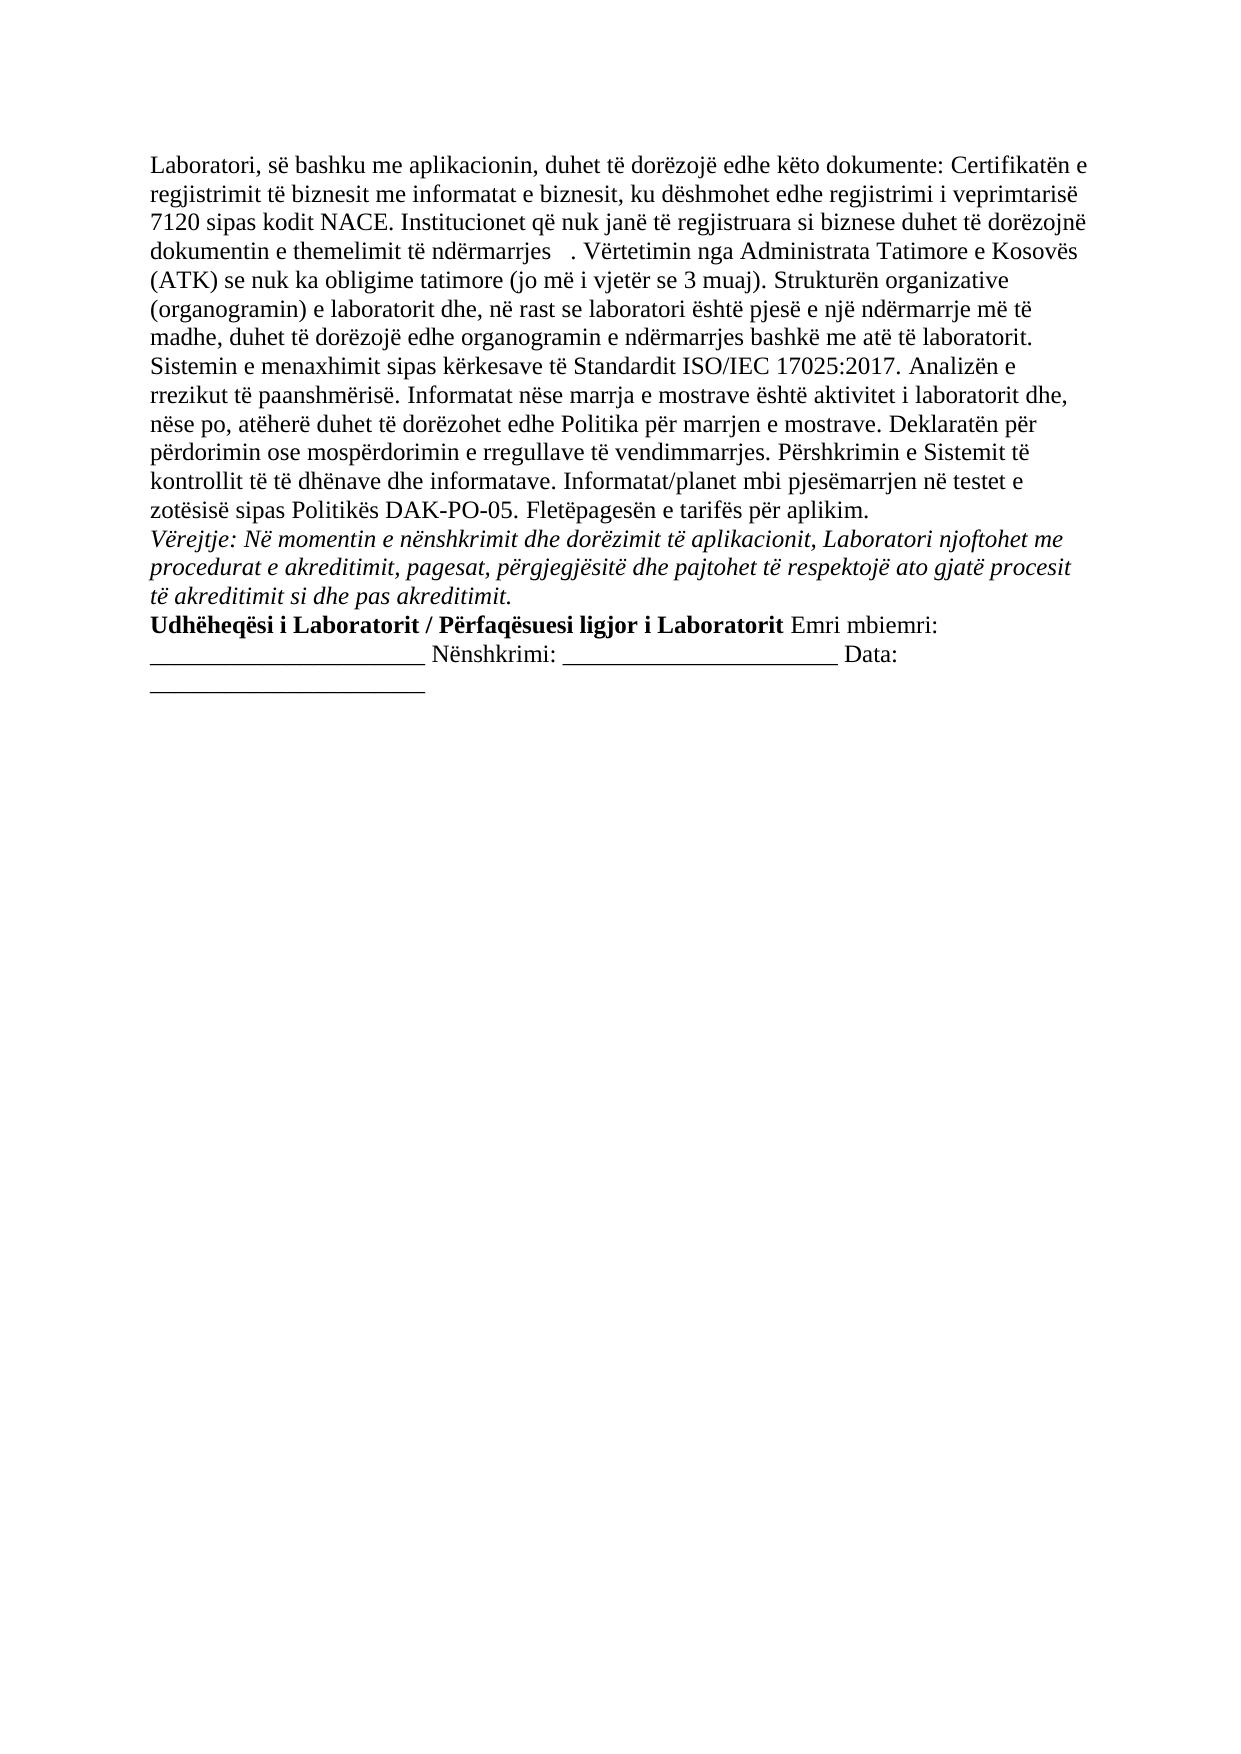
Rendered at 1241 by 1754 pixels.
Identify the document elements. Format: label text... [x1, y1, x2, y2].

text Vërejtje: Në momentin e nënshkrimit dhe dorëzimit të aplikacionit, Laboratori njoftohet me procedurat e akreditimit, pagesat, përgjegjësitë dhe pajtohet të respektojë ato gjatë procesit të akreditimit si dhe pas akreditimit. [150, 524, 1090, 610]
text Laboratori, së bashku me aplikacionin, duhet të dorëzojë edhe këto dokumente: Certifikatën e regjistrimit të biznesit me informatat e biznesit, ku dëshmohet edhe regjistrimi i veprimtarisë 7120 sipas kodit NACE. Institucionet që nuk janë të regjistruara si biznese duhet të dorëzojnë dokumentin e themelimit të ndërmarrjes . Vërtetimin nga Administrata Tatimore e Kosovës (ATK) se nuk ka obligime tatimore (jo më i vjetër se 3 muaj). Strukturën organizative (organogramin) e laboratorit dhe, në rast se laboratori është pjesë e një ndërmarrje më të madhe, duhet të dorëzojë edhe organogramin e ndërmarrjes bashkë me atë të laboratorit. Sistemin e menaxhimit sipas kërkesave të Standardit ISO/IEC 17025:2017. Analizën e rrezikut të paanshmërisë. Informatat nëse marrja e mostrave është aktivitet i laboratorit dhe, nëse po, atëherë duhet të dorëzohet edhe Politika për marrjen e mostrave. Deklaratën për përdorimin ose mospërdorimin e rregullave të vendimmarrjes. Përshkrimin e Sistemit të kontrollit të të dhënave dhe informatave. Informatat/planet mbi pjesëmarrjen në testet e zotësisë sipas Politikës DAK-PO-05. Fletëpagesën e tarifës për aplikim. [150, 150, 1090, 524]
text Udhëheqësi i Laboratorit / Përfaqësuesi ligjor i Laboratorit Emri mbiemri: ______________________ Nënshkrimi: ______________________ Data: ______________________ [150, 610, 1090, 696]
